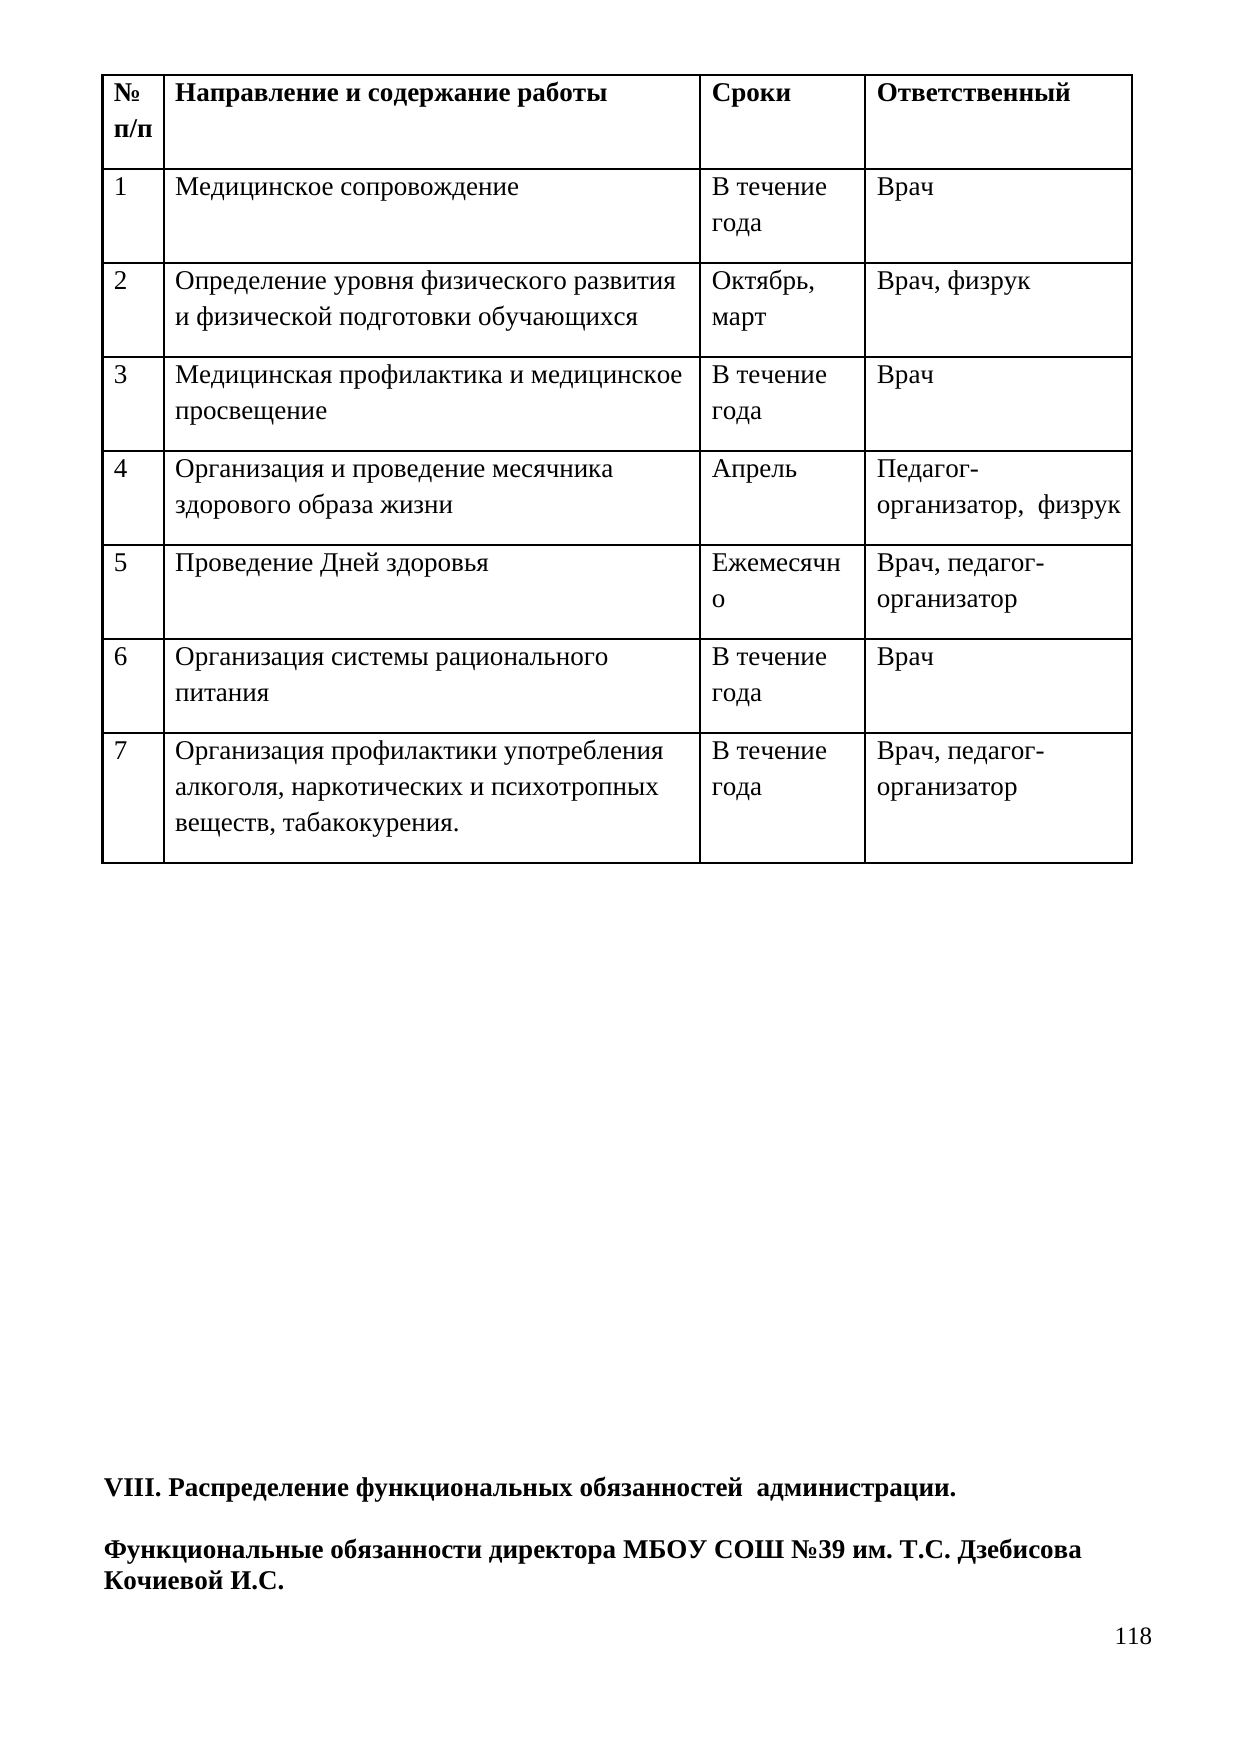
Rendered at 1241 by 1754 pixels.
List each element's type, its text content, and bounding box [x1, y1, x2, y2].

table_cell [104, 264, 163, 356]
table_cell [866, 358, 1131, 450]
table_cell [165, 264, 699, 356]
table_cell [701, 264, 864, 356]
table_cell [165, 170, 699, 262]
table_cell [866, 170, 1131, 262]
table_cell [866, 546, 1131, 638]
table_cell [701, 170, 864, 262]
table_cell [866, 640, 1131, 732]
text VIII. Распределение функциональных обязанностей администрации. [103, 1471, 1152, 1502]
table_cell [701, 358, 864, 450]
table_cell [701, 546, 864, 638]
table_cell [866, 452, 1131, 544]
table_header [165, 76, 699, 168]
text Функциональные обязанности директора МБОУ СОШ №39 им. Т.С. Дзебисова [103, 1533, 1152, 1564]
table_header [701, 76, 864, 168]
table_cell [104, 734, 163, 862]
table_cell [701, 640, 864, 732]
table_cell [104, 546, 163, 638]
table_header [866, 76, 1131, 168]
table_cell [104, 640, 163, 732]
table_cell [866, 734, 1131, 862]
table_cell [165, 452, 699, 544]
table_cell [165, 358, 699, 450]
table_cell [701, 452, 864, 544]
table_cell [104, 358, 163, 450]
text Кочиевой И.С. [103, 1564, 1152, 1595]
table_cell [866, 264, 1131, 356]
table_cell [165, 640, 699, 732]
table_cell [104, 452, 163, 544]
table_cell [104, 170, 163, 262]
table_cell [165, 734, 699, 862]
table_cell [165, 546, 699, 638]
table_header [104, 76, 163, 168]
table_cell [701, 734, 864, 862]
